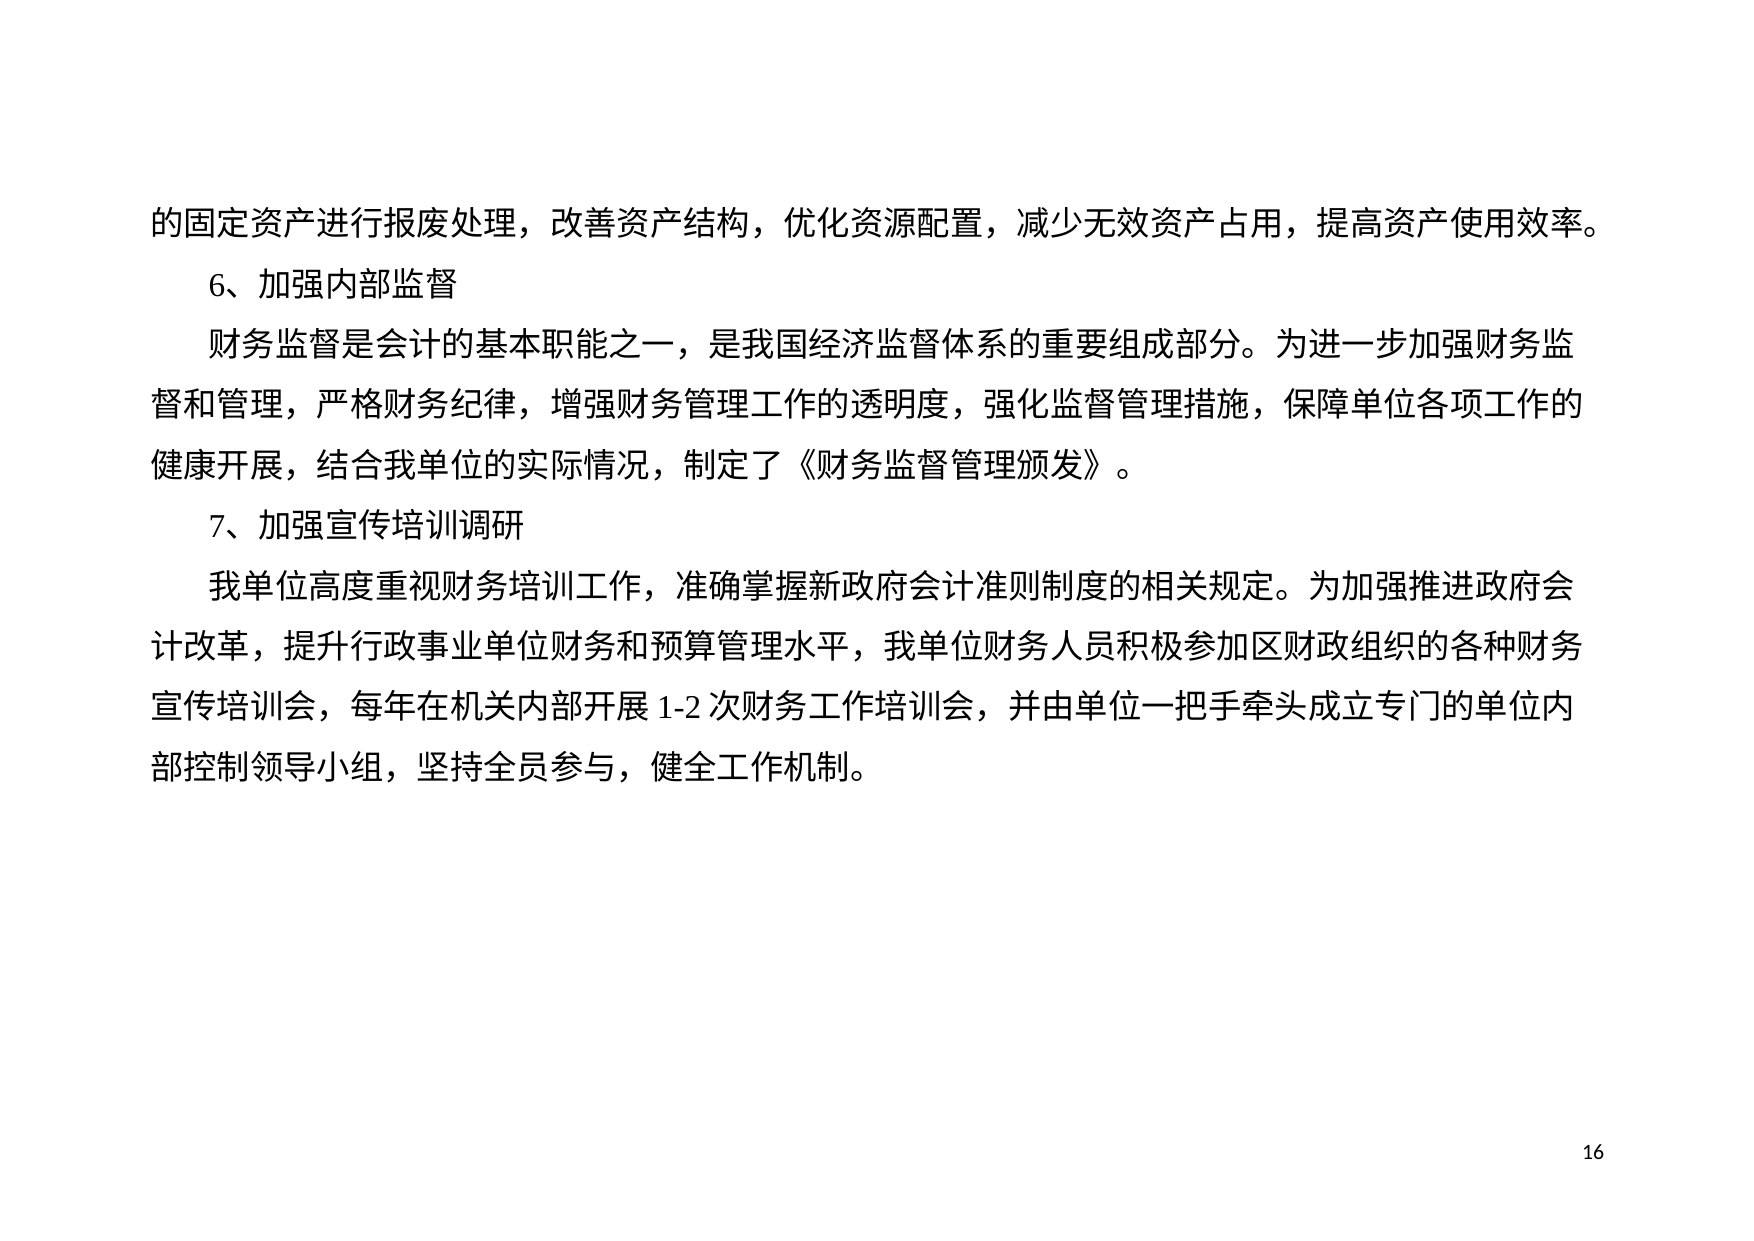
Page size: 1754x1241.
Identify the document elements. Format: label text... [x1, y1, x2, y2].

text 7、加强宣传培训调研 [150, 489, 1604, 550]
text 财务监督是会计的基本职能之一，是我国经济监督体系的重要组成部分。为进一步加强财务监督和管理，严格财务纪律，增强财务管理工作的透明度，强化监督管理措施，保障单位各项工作的健康开展，结合我单位的实际情况，制定了《财务监督管理颁发》。 [150, 308, 1604, 489]
text 我单位高度重视财务培训工作，准确掌握新政府会计准则制度的相关规定。为加强推进政府会计改革，提升行政事业单位财务和预算管理水平，我单位财务人员积极参加区财政组织的各种财务宣传培训会，每年在机关内部开展1-2次财务工作培训会，并由单位一把手牵头成立专门的单位内部控制领导小组，坚持全员参与，健全工作机制。 [150, 550, 1604, 791]
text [150, 187, 1604, 248]
text 6、加强内部监督 [150, 248, 1604, 308]
